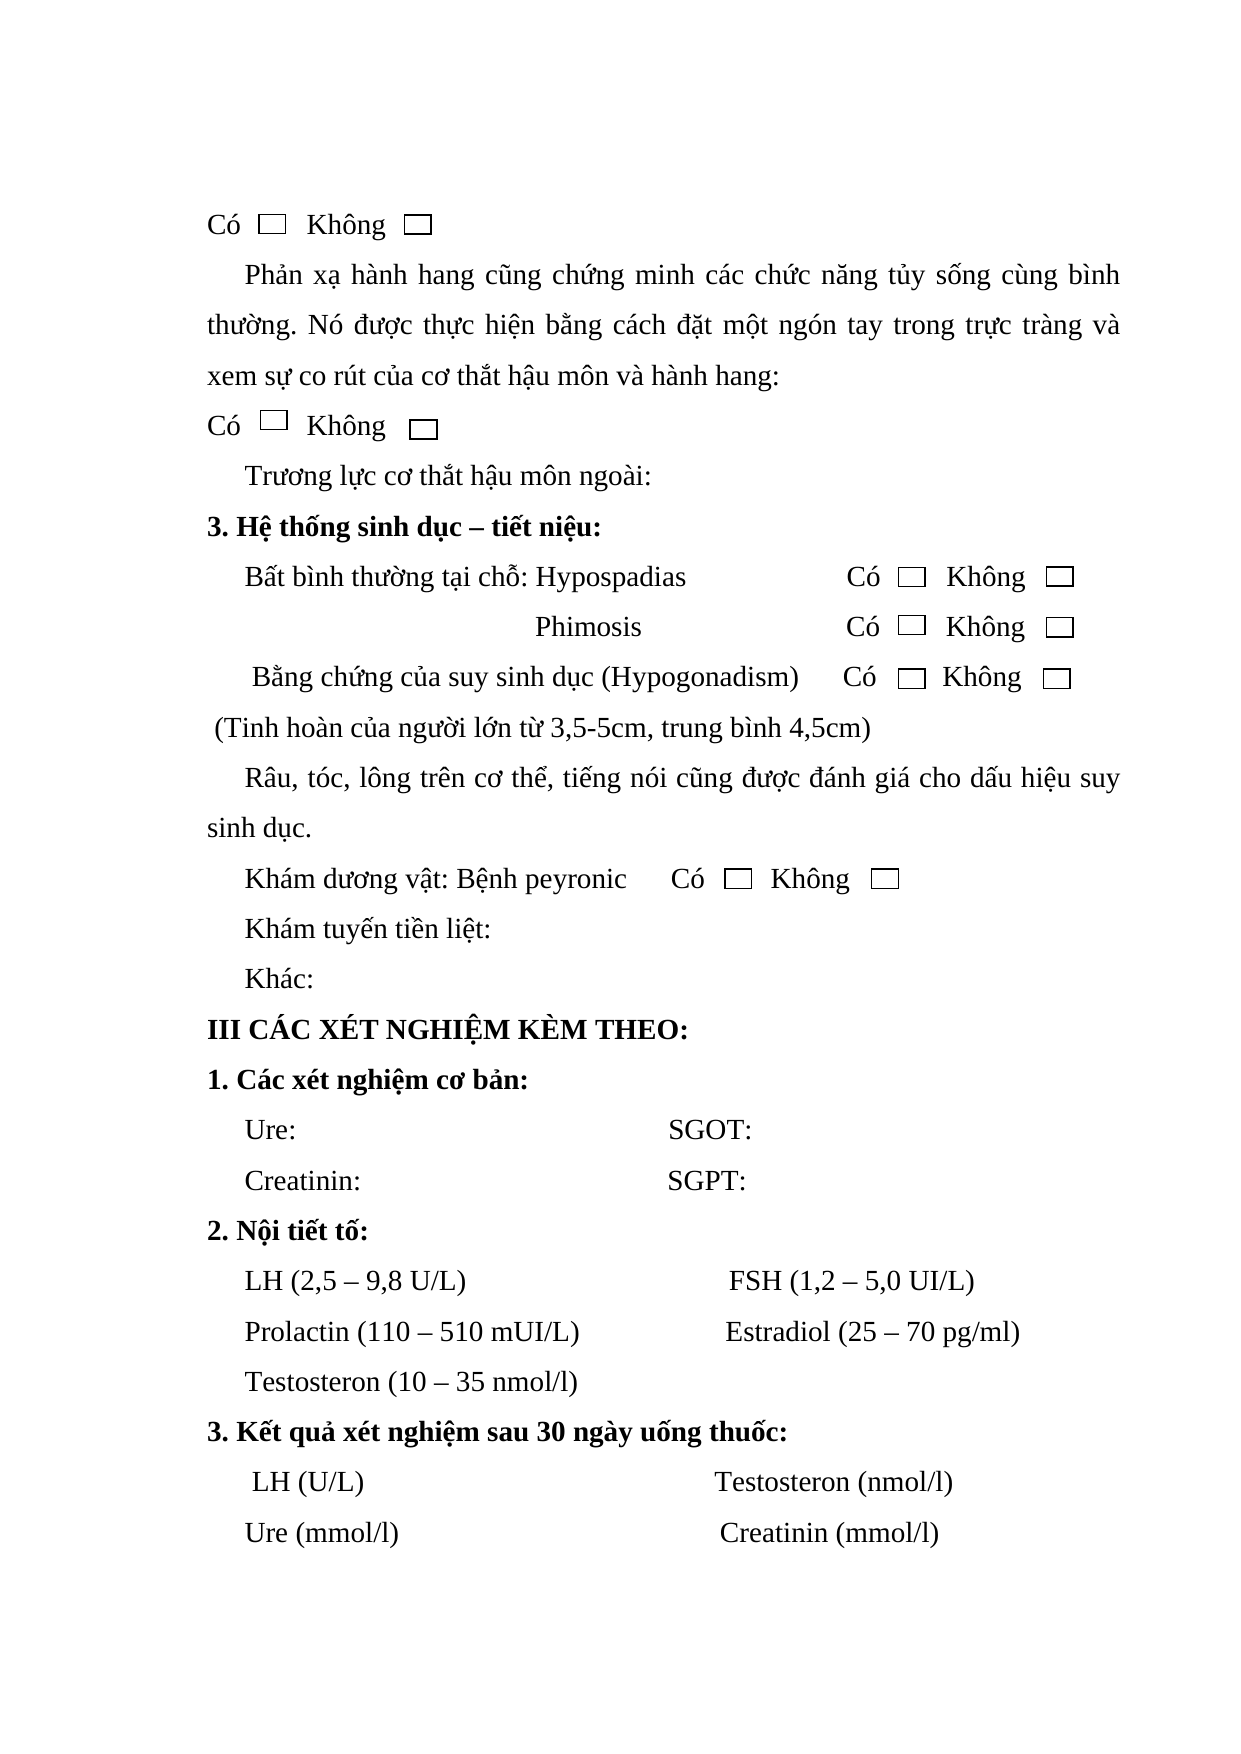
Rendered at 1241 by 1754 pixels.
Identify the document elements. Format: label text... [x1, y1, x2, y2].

text Bằng chứng của suy sinh dục (Hypogonadism) Có Không [207, 659, 1122, 693]
text Khác: [207, 961, 1122, 995]
text Phimosis Có Không [207, 609, 1122, 643]
text III CÁC XÉT NGHIỆM KÈM THEO: [207, 1012, 1122, 1045]
text Bất bình thường tại chỗ: Hypospadias Có Không [207, 559, 1122, 592]
text Prolactin (110 – 510 mUI/L) Estradiol (25 – 70 pg/ml) [207, 1314, 1122, 1347]
text 1. Các xét nghiệm cơ bản: [207, 1062, 1122, 1096]
text (Tinh hoàn của người lớn từ 3,5-5cm, trung bình 4,5cm) [207, 710, 1122, 743]
text 3. Hệ thống sinh dục – tiết niệu: [207, 509, 1122, 542]
text Có Không [207, 207, 1122, 240]
text Phản xạ hành hang cũng chứng minh các chức năng tủy sống cùng bình thường. Nó được thực hiện bằng cách đặt một ngón tay trong trực tràng và xem sự co rút của cơ thắt hậu môn và hành hang: [207, 257, 1122, 391]
text Ure (mmol/l) Creatinin (mmol/l) [207, 1515, 1122, 1548]
text Ure: SGOT: [207, 1112, 1122, 1146]
text Testosteron (10 – 35 nmol/l) [207, 1364, 1122, 1397]
text Khám tuyến tiền liệt: [207, 911, 1122, 945]
text 3. Kết quả xét nghiệm sau 30 ngày uống thuốc: [207, 1414, 1122, 1448]
text LH (U/L) Testosteron (nmol/l) [207, 1464, 1122, 1498]
text LH (2,5 – 9,8 U/L) FSH (1,2 – 5,0 UI/L) [207, 1263, 1122, 1297]
text 2. Nội tiết tố: [207, 1213, 1122, 1247]
text Trương lực cơ thắt hậu môn ngoài: [207, 458, 1122, 492]
text Râu, tóc, lông trên cơ thể, tiếng nói cũng được đánh giá cho dấu hiệu suy sinh dục. [207, 760, 1122, 844]
text Creatinin: SGPT: [207, 1163, 1122, 1196]
text Có Không [207, 408, 1122, 442]
text Khám dương vật: Bệnh peyronic Có Không [207, 861, 1122, 894]
